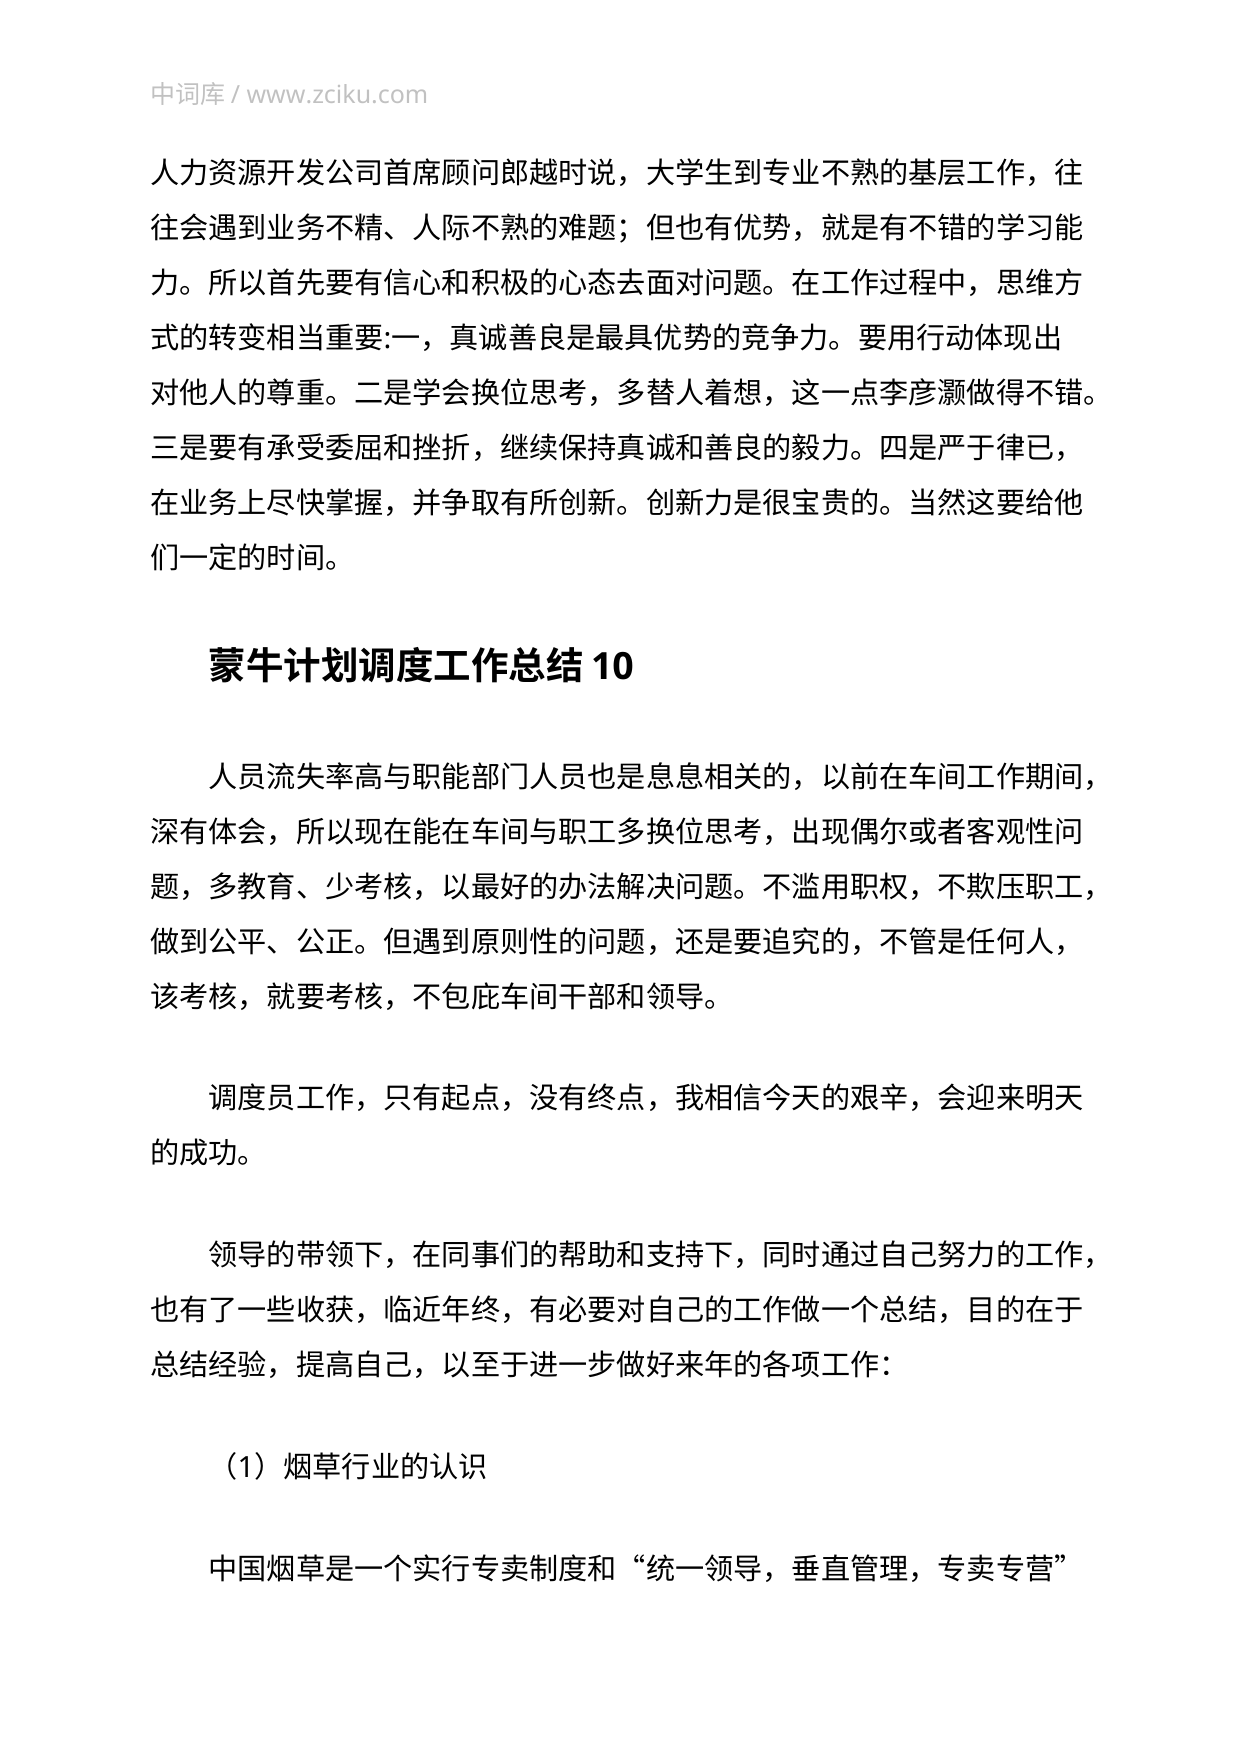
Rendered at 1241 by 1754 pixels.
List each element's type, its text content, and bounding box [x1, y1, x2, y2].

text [150, 150, 1090, 577]
text 人员流失率高与职能部门人员也是息息相关的，以前在车间工作期间，深有体会，所以现在能在车间与职工多换位思考，出现偶尔或者客观性问题，多教育、少考核，以最好的办法解决问题。不滥用职权，不欺压职工，做到公平、公正。但遇到原则性的问题，还是要追究的，不管是任何人，该考核，就要考核，不包庇车间干部和领导。 [150, 754, 1090, 1016]
text 调度员工作，只有起点，没有终点，我相信今天的艰辛，会迎来明天的成功。 [150, 1075, 1090, 1172]
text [150, 1545, 1090, 1588]
text （1）烟草行业的认识 [150, 1443, 1090, 1486]
text 领导的带领下，在同事们的帮助和支持下，同时通过自己努力的工作，也有了一些收获，临近年终，有必要对自己的工作做一个总结，目的在于总结经验，提高自己，以至于进一步做好来年的各项工作： [150, 1232, 1090, 1384]
text 蒙牛计划调度工作总结10 [150, 636, 1090, 691]
